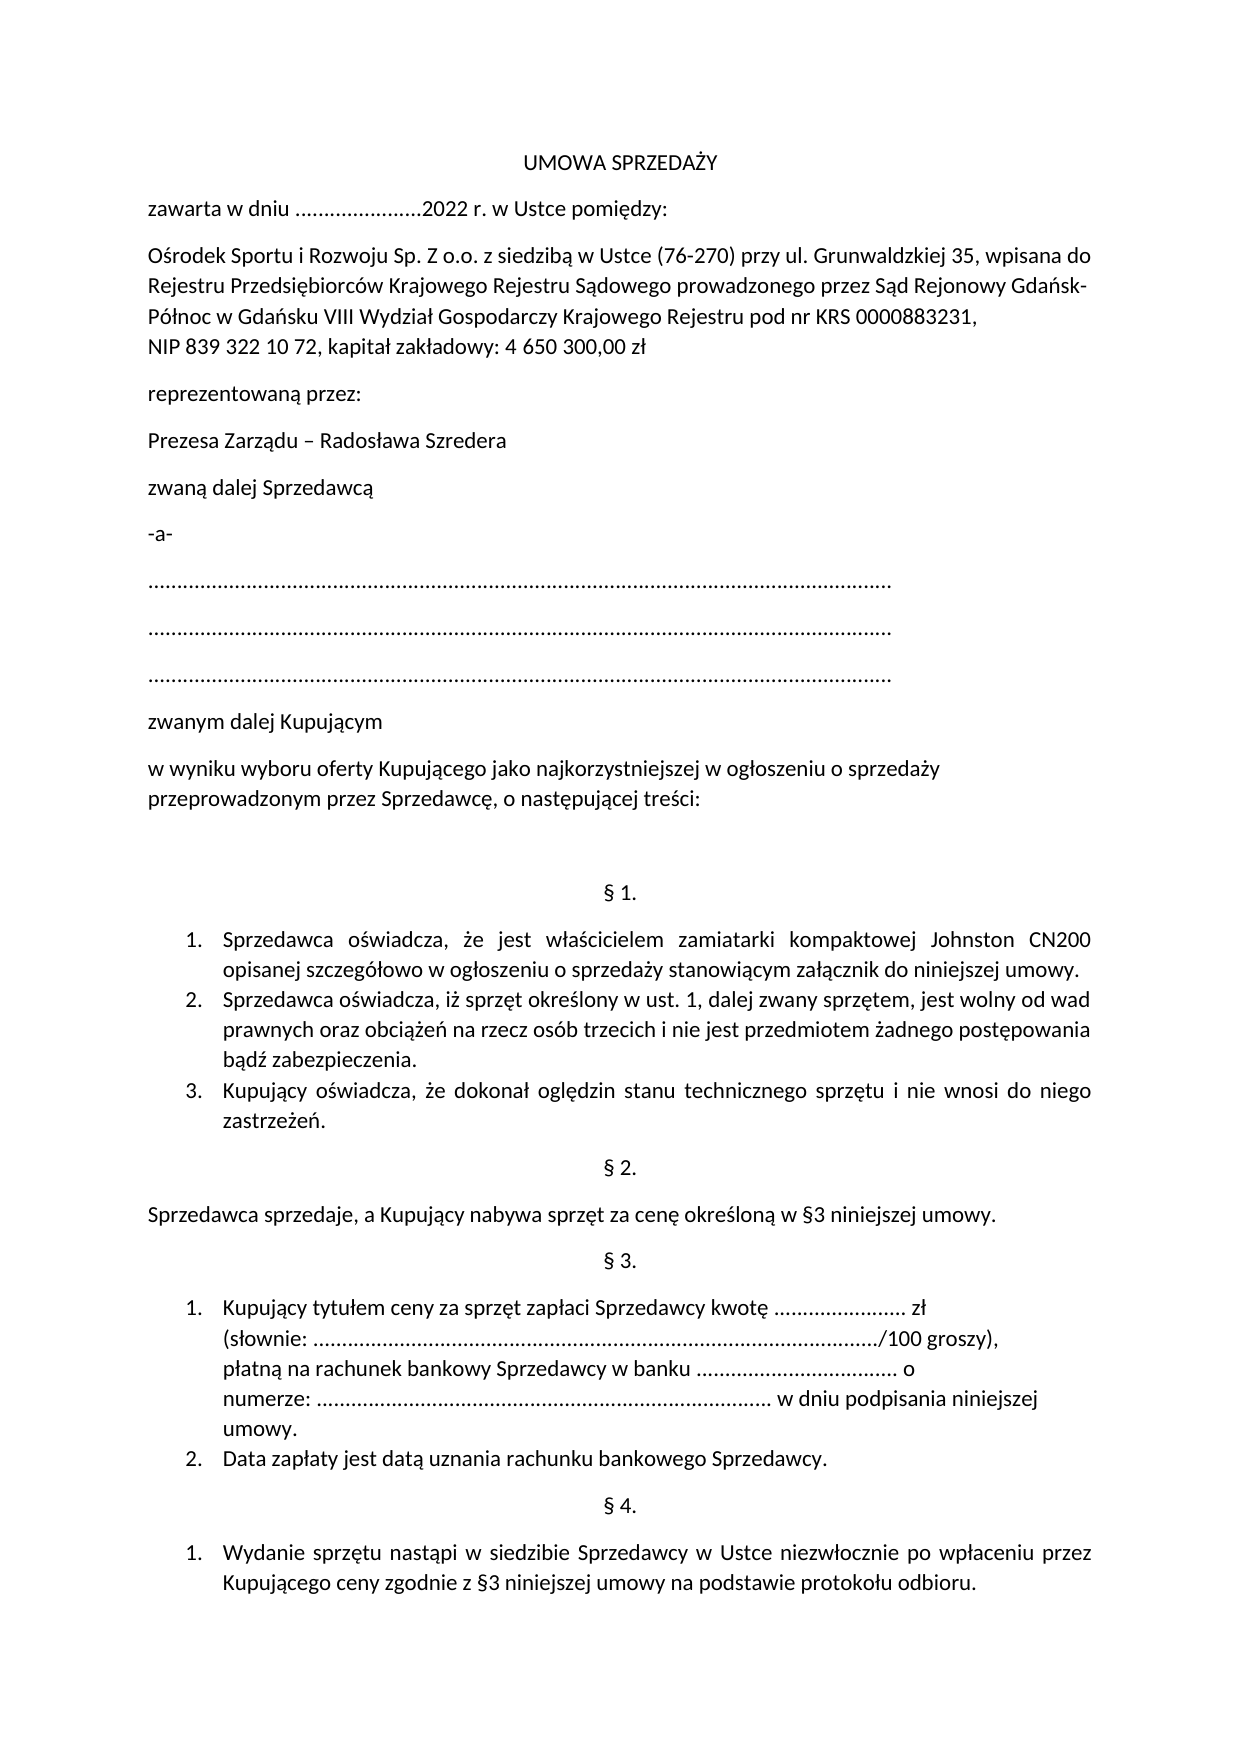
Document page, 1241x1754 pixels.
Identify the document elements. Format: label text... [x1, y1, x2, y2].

text zawarta w dniu ......................2022 r. w Ustce pomiędzy: [148, 194, 1093, 222]
text -a- [148, 519, 1093, 547]
text § 1. [148, 878, 1093, 906]
text ................................................................................................................................. [148, 660, 1093, 688]
text zwaną dalej Sprzedawcą [148, 473, 1093, 501]
text ................................................................................................................................. [148, 566, 1093, 594]
text UMOWA SPRZEDAŻY [148, 148, 1093, 176]
list Data zapłaty jest datą uznania rachunku bankowego Sprzedawcy. [185, 1444, 1093, 1472]
text Prezesa Zarządu – Radosława Szredera [148, 426, 1093, 454]
list Sprzedawca oświadcza, iż sprzęt określony w ust. 1, dalej zwany sprzętem, jest wolny od wad prawnych oraz obciążeń na rzecz osób trzecich i nie jest przedmiotem żadnego postępowania bądź zabezpieczenia. [185, 985, 1093, 1073]
list Wydanie sprzętu nastąpi w siedzibie Sprzedawcy w Ustce niezwłocznie po wpłaceniu przez Kupującego ceny zgodnie z §3 niniejszej umowy na podstawie protokołu odbioru. [185, 1538, 1093, 1596]
text § 4. [148, 1491, 1093, 1519]
text Ośrodek Sportu i Rozwoju Sp. Z o.o. z siedzibą w Ustce (76-270) przy ul. Grunwaldzkiej 35, wpisana do Rejestru Przedsiębiorców Krajowego Rejestru Sądowego prowadzonego przez Sąd Rejonowy Gdańsk-Północ w Gdańsku VIII Wydział Gospodarczy Krajowego Rejestru pod nr KRS 0000883231, NIP 839 322 10 72, kapitał zakładowy: 4 650 300,00 zł [148, 241, 1093, 360]
list (słownie: ................................................................................................../100 groszy), [223, 1324, 1093, 1352]
text ................................................................................................................................. [148, 613, 1093, 641]
text § 3. [148, 1247, 1093, 1274]
list płatną na rachunek bankowy Sprzedawcy w banku ................................... o numerze: ............................................................................... w dniu podpisania niniejszej umowy. [223, 1354, 1093, 1442]
text Sprzedawca sprzedaje, a Kupujący nabywa sprzęt za cenę określoną w §3 niniejszej umowy. [148, 1200, 1093, 1228]
list Kupujący tytułem ceny za sprzęt zapłaci Sprzedawcy kwotę ....................... zł [185, 1293, 1093, 1321]
text w wyniku wyboru oferty Kupującego jako najkorzystniejszej w ogłoszeniu o sprzedaży przeprowadzonym przez Sprzedawcę, o następującej treści: [148, 754, 1093, 812]
text § 2. [148, 1153, 1093, 1181]
text reprezentowaną przez: [148, 379, 1093, 407]
text zwanym dalej Kupującym [148, 707, 1093, 735]
list Kupujący oświadcza, że dokonał oględzin stanu technicznego sprzętu i nie wnosi do niego zastrzeżeń. [185, 1076, 1093, 1134]
list Sprzedawca oświadcza, że jest właścicielem zamiatarki kompaktowej Johnston CN200 opisanej szczegółowo w ogłoszeniu o sprzedaży stanowiącym załącznik do niniejszej umowy. [185, 925, 1093, 983]
